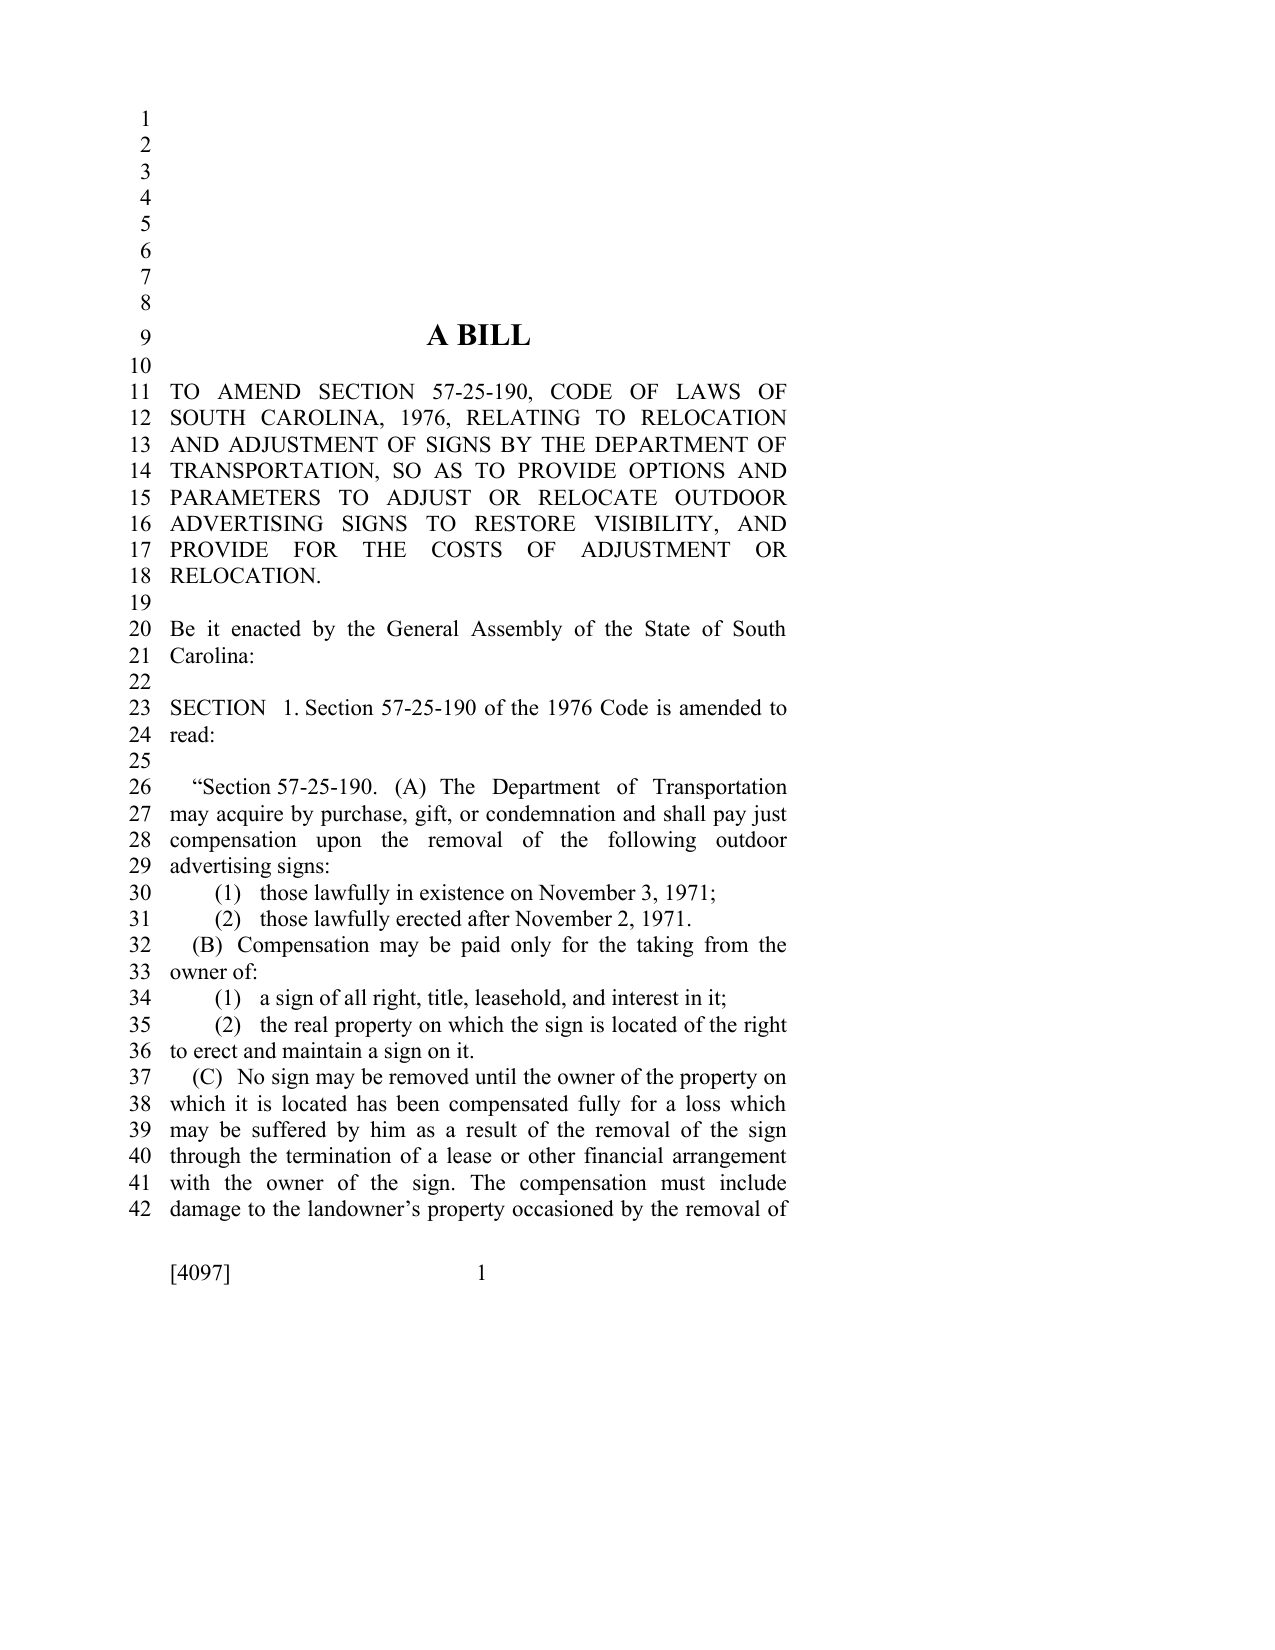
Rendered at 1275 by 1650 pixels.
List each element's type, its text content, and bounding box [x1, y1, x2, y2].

text “Section 57-25-190. (A) The Department of Transportation may acquire by purchase, gift, or condemnation and shall pay just compensation upon the removal of the following outdoor advertising signs: [169, 773, 787, 879]
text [169, 1063, 787, 1221]
text SECTION 1. Section 57-25-190 of the 1976 Code is amended to read: [169, 694, 787, 747]
text (2) the real property on which the sign is located of the right to erect and maintain a sign on it. [169, 1011, 787, 1063]
text (B) Compensation may be paid only for the taking from the owner of: [169, 932, 787, 984]
text (1) a sign of all right, title, leasehold, and interest in it; [169, 984, 787, 1011]
text A BILL [169, 316, 787, 352]
text (1) those lawfully in existence on November 3, 1971; [169, 879, 787, 905]
text (2) those lawfully erected after November 2, 1971. [169, 905, 787, 932]
text Be it enacted by the General Assembly of the State of South Carolina: [169, 615, 787, 668]
text TO AMEND SECTION 57-25-190, CODE OF LAWS OF SOUTH CAROLINA, 1976, RELATING TO RELOCATION AND ADJUSTMENT OF SIGNS BY THE DEPARTMENT OF TRANSPORTATION, SO AS TO PROVIDE OPTIONS AND PARAMETERS TO ADJUST OR RELOCATE OUTDOOR ADVERTISING SIGNS TO RESTORE VISIBILITY, AND PROVIDE FOR THE COSTS OF ADJUSTMENT OR RELOCATION. [169, 378, 787, 589]
